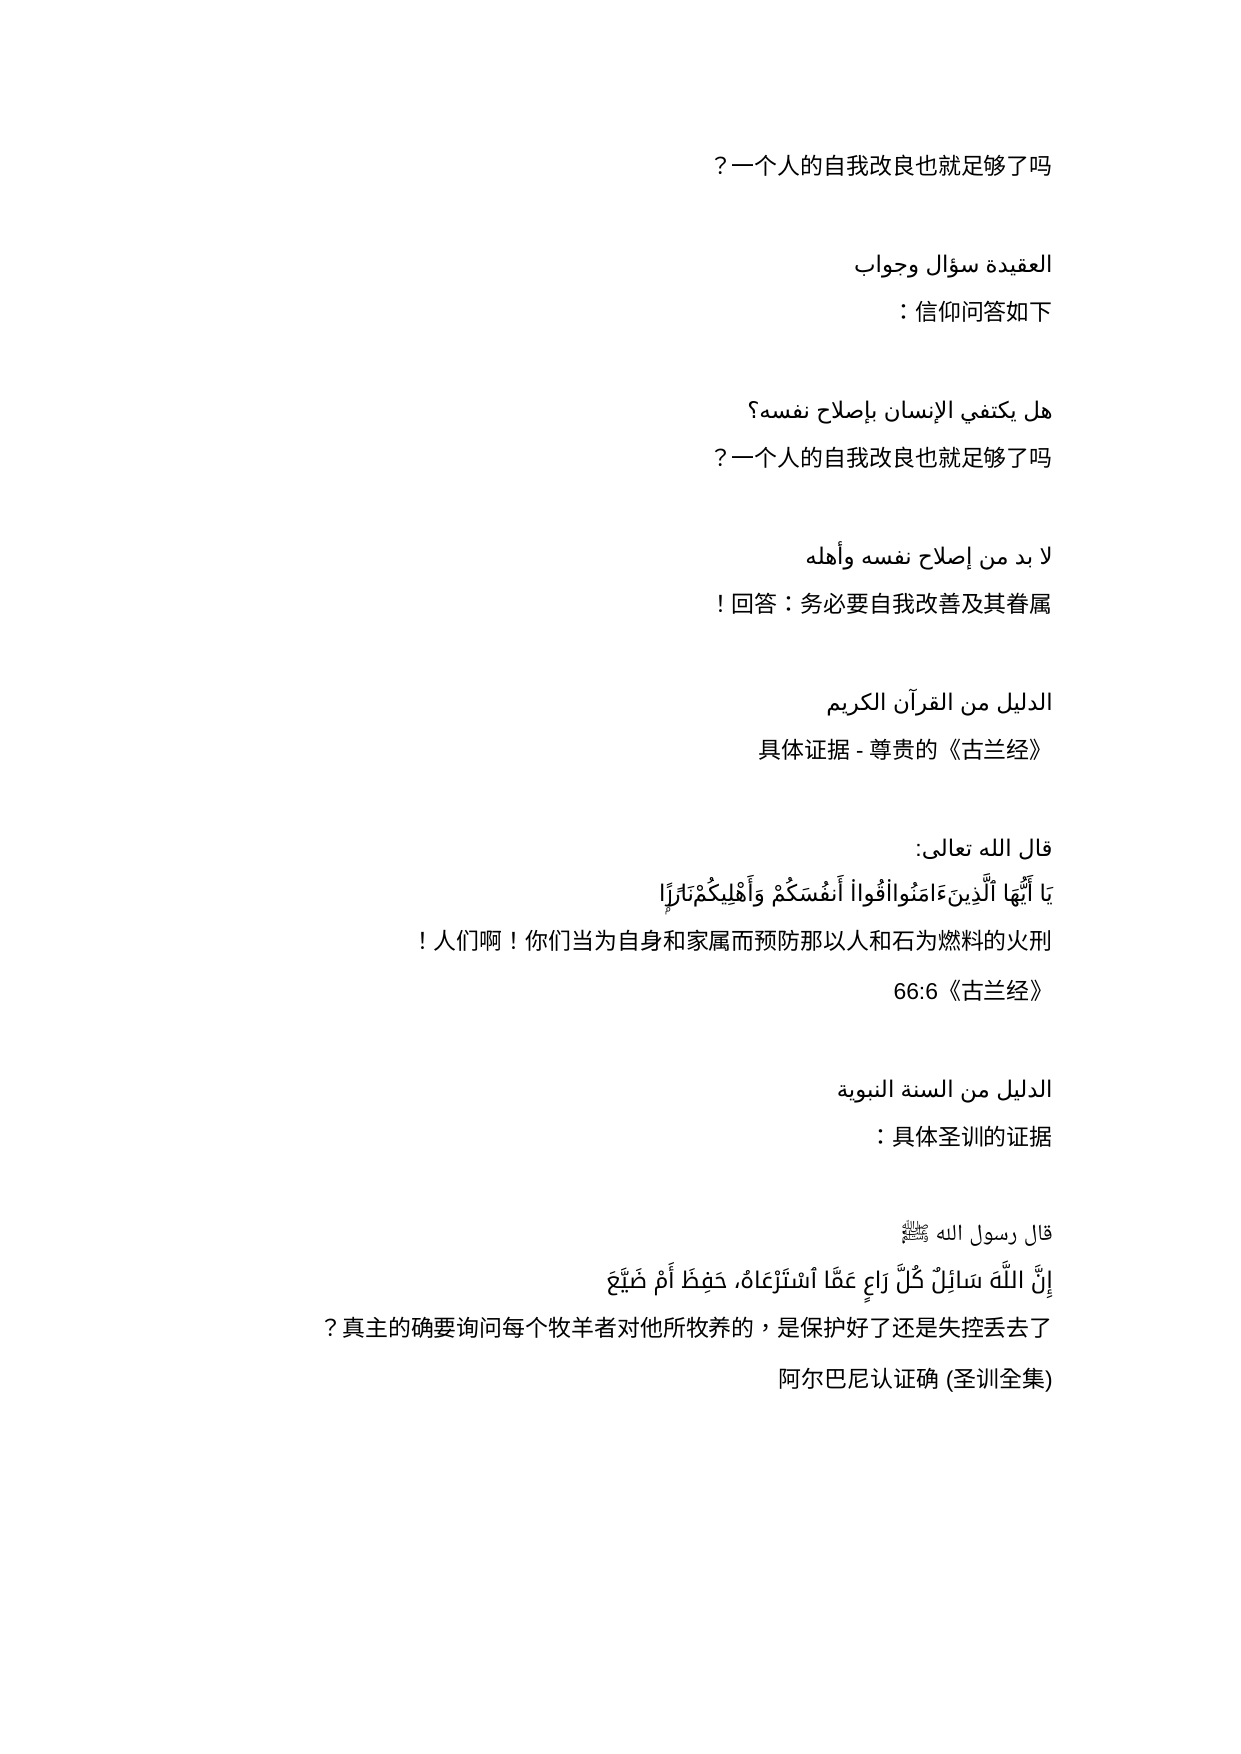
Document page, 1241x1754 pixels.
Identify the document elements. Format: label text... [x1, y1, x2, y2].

text لا بد من إصلاح نفسه وأهله [187, 543, 1053, 569]
text 信仰问答如下： [187, 296, 1053, 327]
text 具体证据 - 尊贵的《古兰经》 [187, 734, 1053, 765]
text 具体圣训的证据： [187, 1121, 1053, 1152]
text يَا أَيُّهَا ٱلَّذِينَ ءَامَنُوا۟ قُوا۟ أَنفُسَكُمْ وَأَهْلِيكُمْ نَارًۭا [187, 880, 1053, 906]
text قال الله تعالى: [187, 834, 1053, 861]
text 回答：务必要自我改善及其眷属！ [187, 588, 1053, 619]
text العقيدة سؤال وجواب [187, 251, 1053, 277]
text إِنَّ اللَّهَ سَائِلٌ كُلَّ رَاعٍ عَمَّا ٱسْتَرْعَاهُ، حَفِظَ أَمْ ضَيَّعَ [187, 1267, 1053, 1293]
text 一个人的自我改良也就足够了吗？ [187, 150, 1053, 181]
text (圣训全集) 阿尔巴尼认证确 [187, 1363, 1053, 1394]
text الدليل من السنة النبوية [187, 1076, 1053, 1102]
text 人们啊！你们当为自身和家属而预防那以人和石为燃料的火刑！ [187, 925, 1053, 956]
text الدليل من القرآن الكريم [187, 689, 1053, 715]
text 真主的确要询问每个牧羊者对他所牧养的，是保护好了还是失控丢去了？ [187, 1312, 1053, 1343]
text 一个人的自我改良也就足够了吗？ [187, 442, 1053, 473]
text قال رسول الله ﷺ: [187, 1222, 1053, 1248]
text هل يكتفي الإنسان بإصلاح نفسه؟ [187, 397, 1053, 423]
text 《古兰经》66:6 [187, 975, 1053, 1006]
